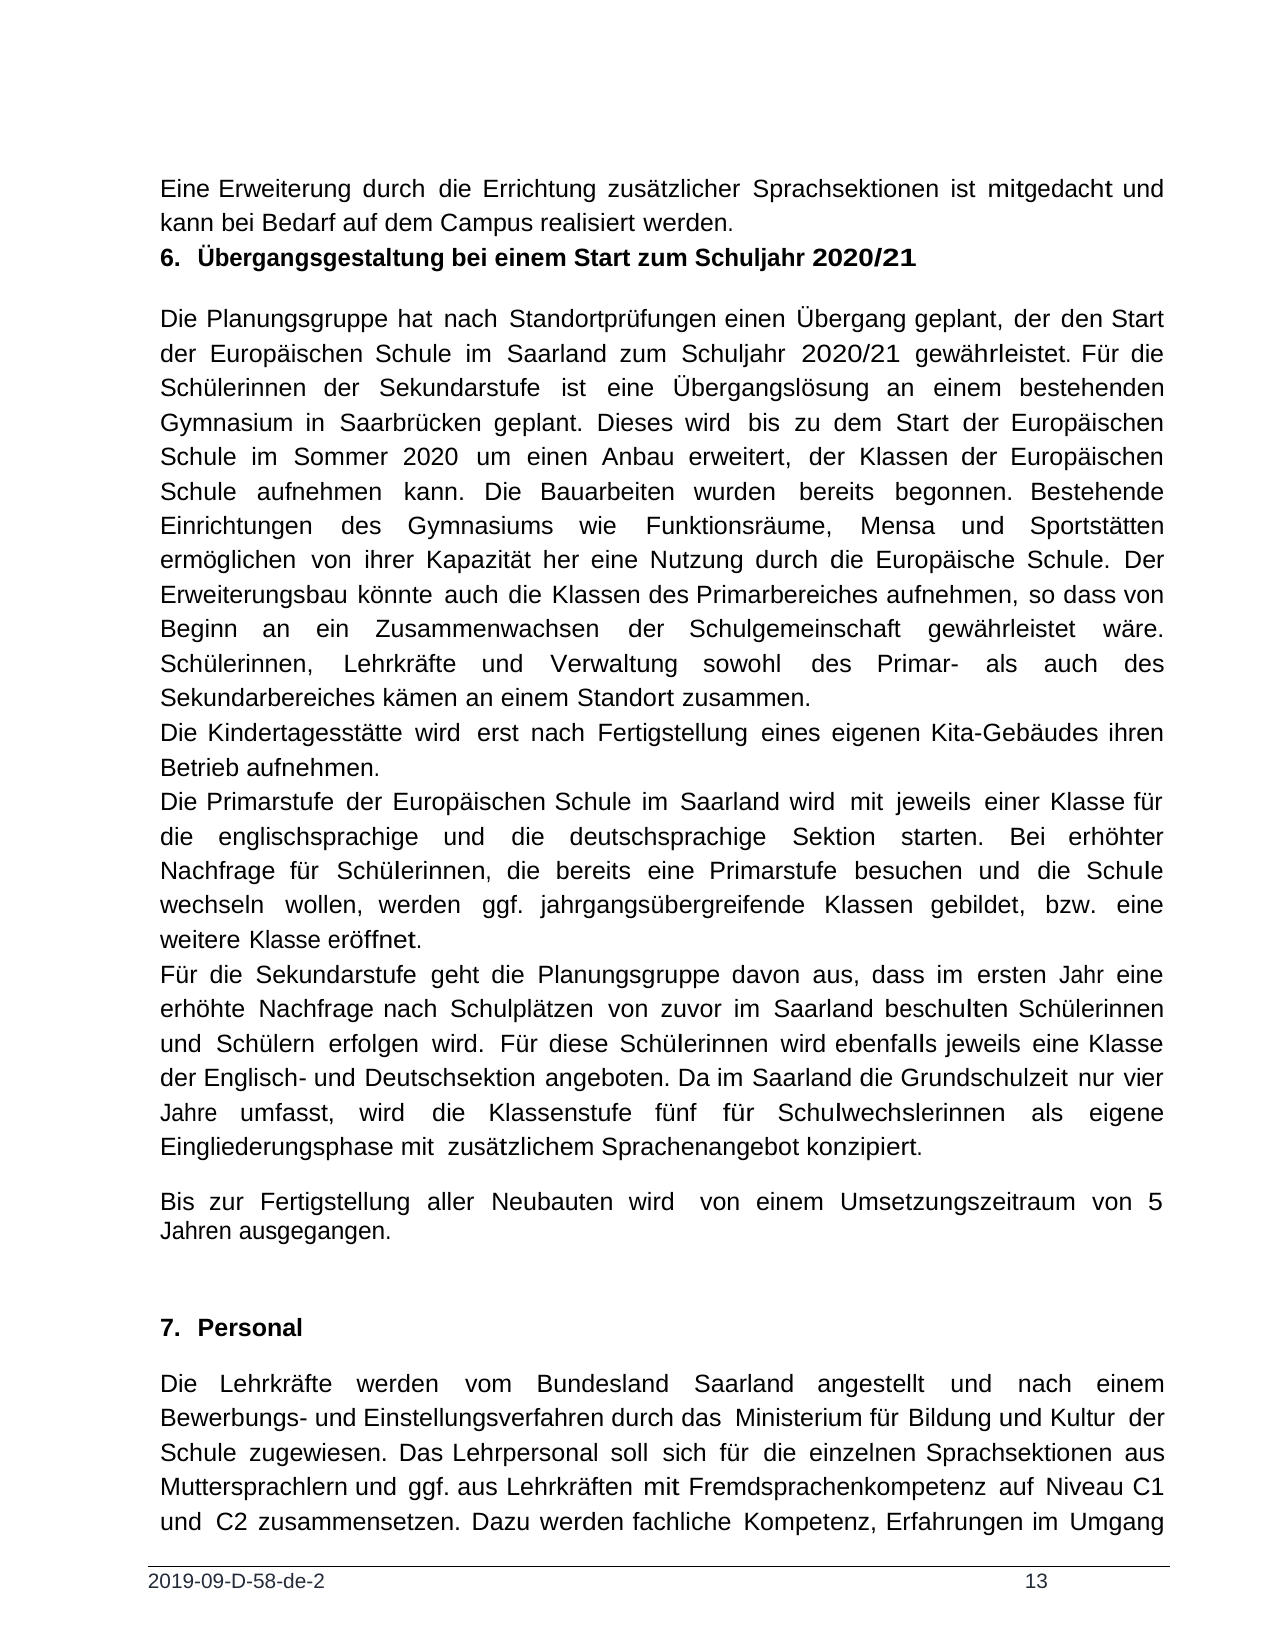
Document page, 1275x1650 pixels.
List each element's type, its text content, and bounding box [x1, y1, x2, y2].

text Die Planungsgruppe hat nach Standortprüfungen einen Übergang geplant, der den Start der Europäischen Schule im Saarland zum Schuljahr 2020/21 gewährleistet. Für die Schülerinnen der Sekundarstufe ist eine Übergangslösung an einem bestehenden Gymnasium in Saarbrücken geplant. Dieses wird bis zu dem Start der Europäischen Schule im Sommer 2020 um einen Anbau erweitert, der Klassen der Europäischen Schule aufnehmen kann. Die Bauarbeiten wurden bereits begonnen. Bestehende Einrichtungen des Gymnasiums wie Funktionsräume, Mensa und Sportstätten ermöglichen von ihrer Kapazität her eine Nutzung durch die Europäische Schule. Der Erweiterungsbau könnte auch die Klassen des Primarbereiches aufnehmen, so dass von Beginn an ein Zusammenwachsen der Schulgemeinschaft gewährleistet wäre. Schülerinnen, Lehrkräfte und Verwaltung sowohl des Primar- als auch des Sekundarbereiches kämen an einem Standort zusammen. [160, 304, 1164, 712]
text Die Kindertagesstätte wird erst nach Fertigstellung eines eigenen Kita-Gebäudes ihren Betrieb aufnehmen. [160, 718, 1164, 781]
text Eine Erweiterung durch die Errichtung zusätzlicher Sprachsektionen ist mitgedacht und kann bei Bedarf auf dem Campus realisiert werden. [160, 174, 1164, 237]
text Die Primarstufe der Europäischen Schule im Saarland wird mit jeweils einer Klasse für die englischsprachige und die deutschsprachige Sektion starten. Bei erhöhter Nachfrage für Schülerinnen, die bereits eine Primarstufe besuchen und die Schule wechseln wollen, werden ggf. jahrgangsübergreifende Klassen gebildet, bzw. eine weitere Klasse eröffnet. [160, 787, 1164, 954]
text 6. Übergangsgestaltung bei einem Start zum Schuljahr 2020/21 [160, 243, 1164, 272]
text Für die Sekundarstufe geht die Planungsgruppe davon aus, dass im ersten Jahr eine erhöhte Nachfrage nach Schulplätzen von zuvor im Saarland beschulten Schülerinnen und Schülern erfolgen wird. Für diese Schülerinnen wird ebenfalls jeweils eine Klasse der Englisch- und Deutschsektion angeboten. Da im Saarland die Grundschulzeit nur vier Jahre umfasst, wird die Klassenstufe fünf für Schulwechslerinnen als eigene Eingliederungsphase mit zusätzlichem Sprachenangebot konzipiert. [160, 959, 1164, 1161]
text 7. Personal [148, 1313, 359, 1342]
text Bis zur Fertigstellung aller Neubauten wird von einem Umsetzungszeitraum von 5 Jahren ausgegangen. [160, 1187, 1163, 1244]
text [160, 1369, 1164, 1535]
